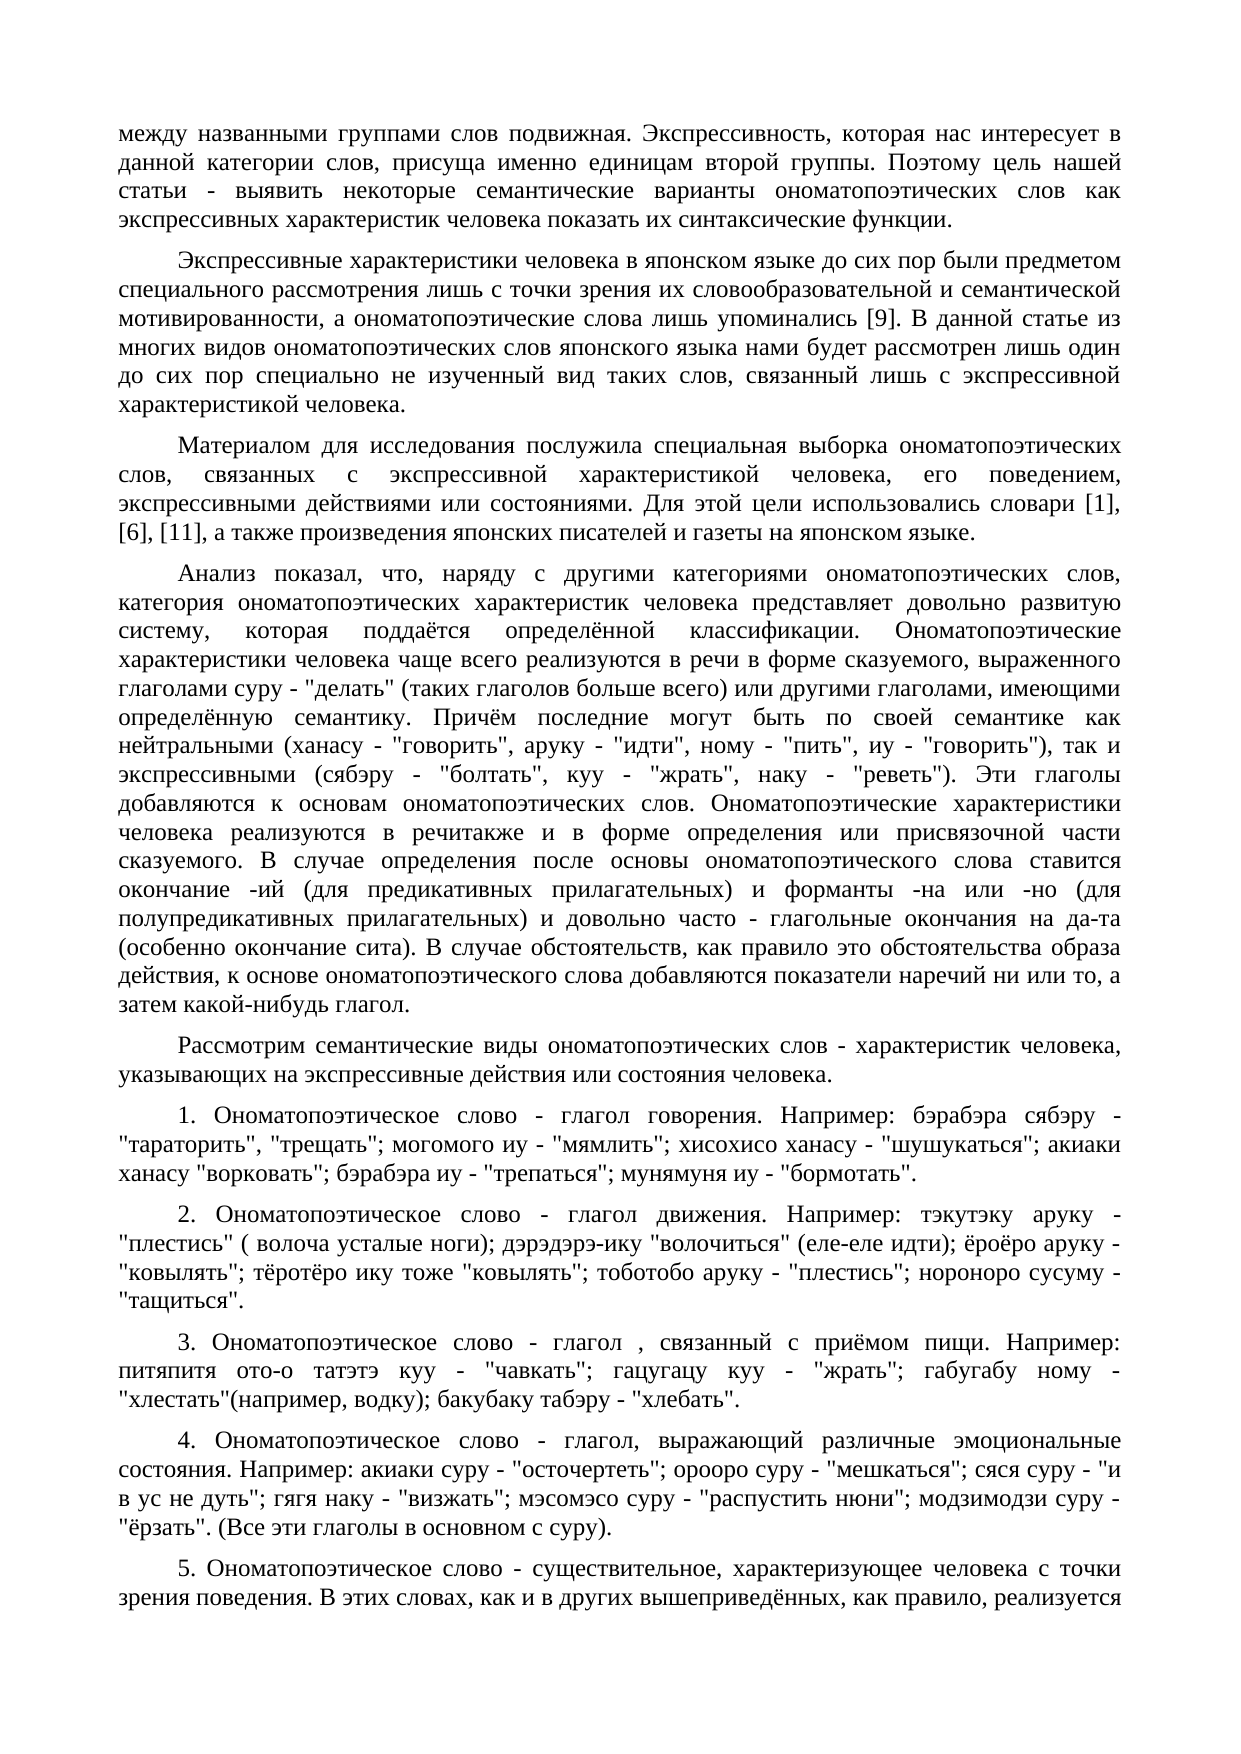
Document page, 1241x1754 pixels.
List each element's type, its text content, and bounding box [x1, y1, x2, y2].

text 1. Ономатопоэтическое слово - глагол говорения. Например: бэрабэра сябэру - "тараторить", "трещать"; могомого иу - "мямлить"; хисохисо ханасу - "шушукаться"; акиаки ханасу "ворковать"; бэрабэра иу - "трепаться"; мунямуня иу - "бормотать". [118, 1101, 1122, 1187]
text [118, 1553, 1122, 1611]
text Материалом для исследования послужила специальная выборка ономатопоэтических слов, связанных с экспрессивной характеристикой человека, его поведением, экспрессивными действиями или состояниями. Для этой цели использовались словари [1], [6], [11], а также произведения японских писателей и газеты на японском языке. [118, 431, 1122, 546]
text 4. Ономатопоэтическое слово - глагол, выражающий различные эмоциональные состояния. Например: акиаки суру - "осточертеть"; орооро суру - "мешкаться"; сяся суру - "и в ус не дуть"; гягя наку - "визжать"; мэсомэсо суру - "распустить нюни"; модзимодзи суру - "ёрзать". (Все эти глаголы в основном с суру). [118, 1426, 1122, 1541]
text 3. Ономатопоэтическое слово - глагол , связанный с приёмом пищи. Например: питяпитя ото-о татэтэ куу - "чавкать"; гацугацу куу - "жрать"; габугабу ному - "хлестать"(например, водку); бакубаку табэру - "хлебать". [118, 1327, 1122, 1413]
text Экспрессивные характеристики человека в японском языке до сих пор были предметом специального рассмотрения лишь с точки зрения их словообразовательной и семантической мотивированности, а ономатопоэтические слова лишь упоминались [9]. В данной статье из многих видов ономатопоэтических слов японского языка нами будет рассмотрен лишь один до сих пор специально не изученный вид таких слов, связанный лишь с экспрессивной характеристикой человека. [118, 246, 1122, 418]
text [118, 118, 1122, 233]
text 2. Ономатопоэтическое слово - глагол движения. Например: тэкутэку аруку - "плестись" ( волоча усталые ноги); дэрэдэрэ-ику "волочиться" (еле-еле идти); ёроёро аруку - "ковылять"; тёротёро ику тоже "ковылять"; тоботобо аруку - "плестись"; нороноро сусуму - "тащиться". [118, 1199, 1122, 1314]
text Анализ показал, что, наряду с другими категориями ономатопоэтических слов, категория ономатопоэтических характеристик человека представляет довольно развитую систему, которая поддаётся определённой классификации. Ономатопоэтические характеристики человека чаще всего реализуются в речи в форме сказуемого, выраженного глаголами суру - "делать" (таких глаголов больше всего) или другими глаголами, имеющими определённую семантику. Причём последние могут быть по своей семантике как нейтральными (ханасу - "говорить", аруку - "идти", ному - "пить", иу - "говорить"), так и экспрессивными (сябэру - "болтать", куу - "жрать", наку - "реветь"). Эти глаголы добавляются к основам ономатопоэтических слов. Ономатопоэтические характеристики человека реализуются в речитакже и в форме определения или присвязочной части сказуемого. В случае определения после основы ономатопоэтического слова ставится окончание -ий (для предикативных прилагательных) и форманты -на или -но (для полупредикативных прилагательных) и довольно часто - глагольные окончания на да-та (особенно окончание сита). В случае обстоятельств, как правило это обстоятельства образа действия, к основе ономатопоэтического слова добавляются показатели наречий ни или то, а затем какой-нибудь глагол. [118, 558, 1122, 1018]
text Рассмотрим семантические виды ономатопоэтических слов - характеристик человека, указывающих на экспрессивные действия или состояния человека. [118, 1031, 1122, 1088]
